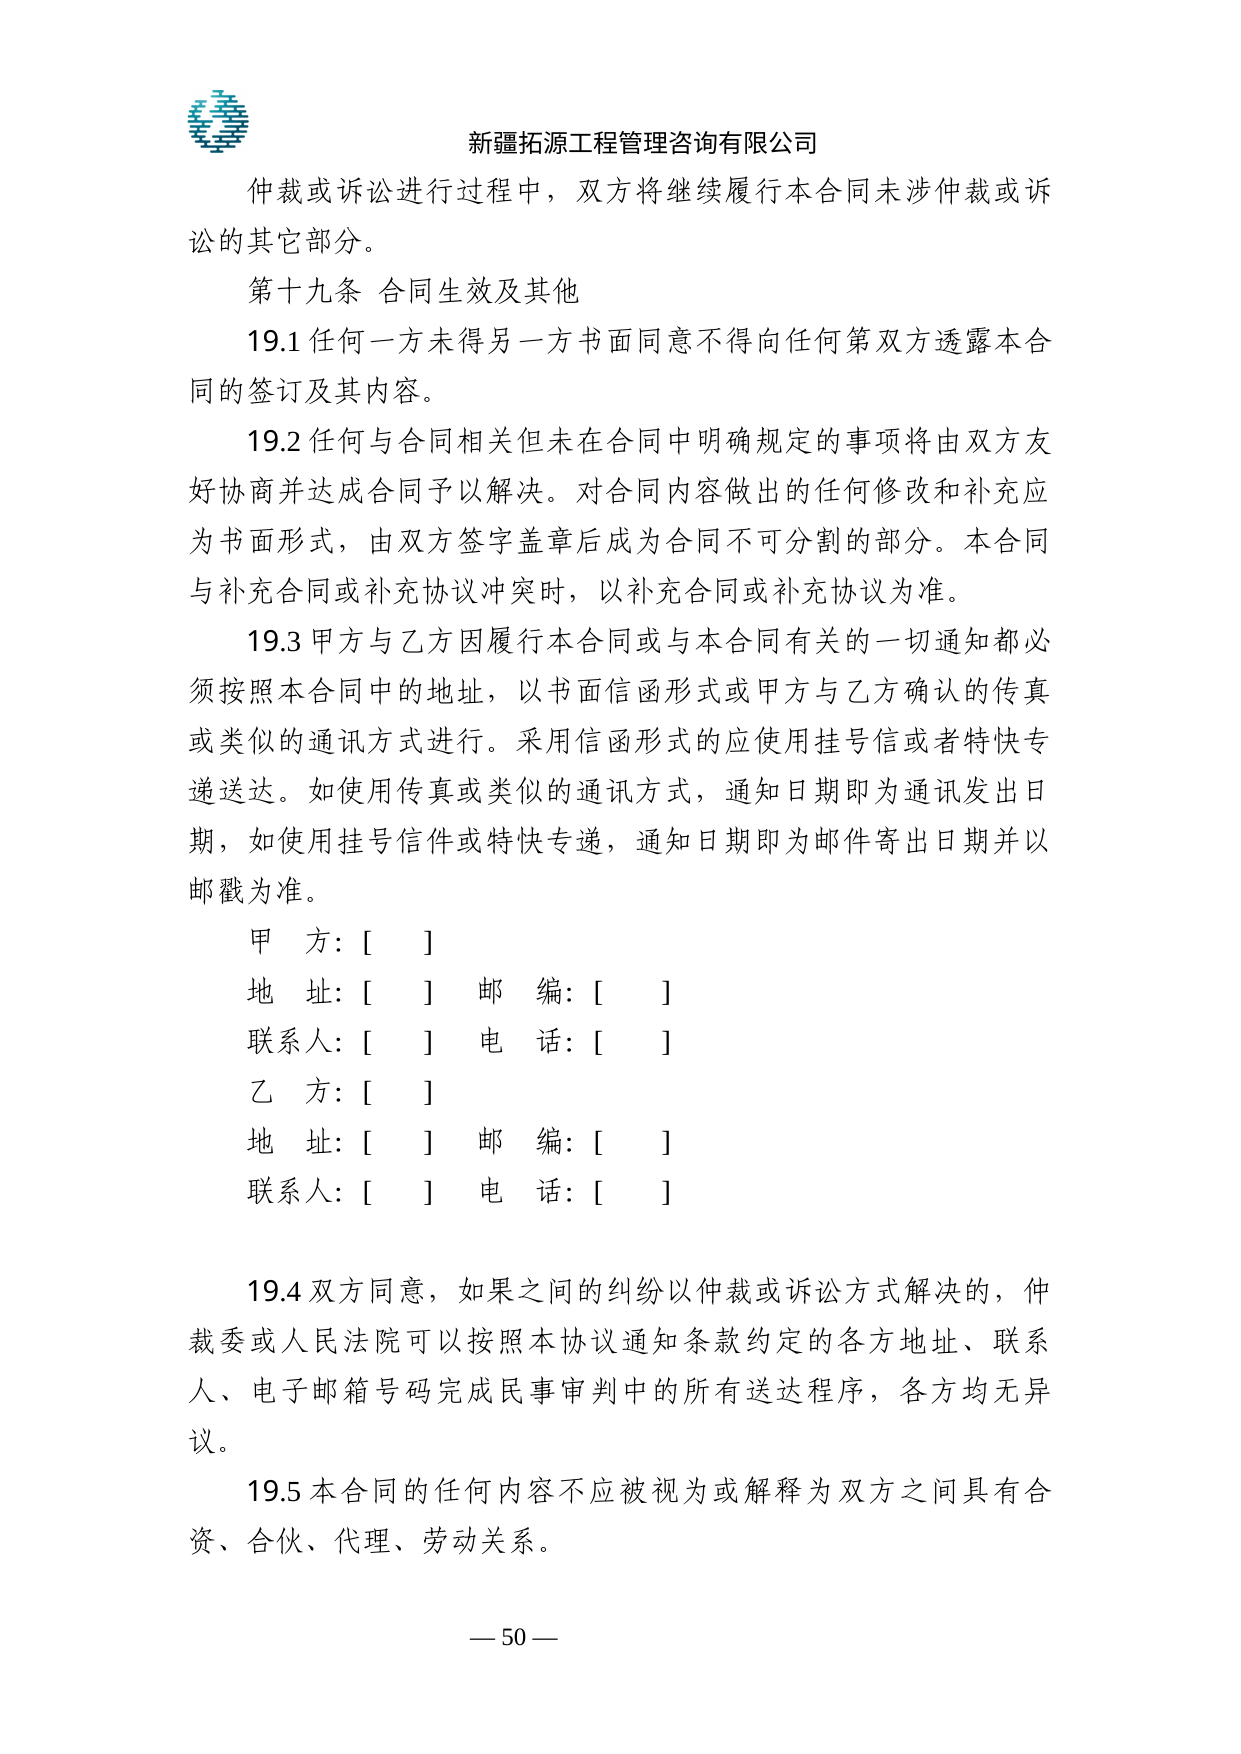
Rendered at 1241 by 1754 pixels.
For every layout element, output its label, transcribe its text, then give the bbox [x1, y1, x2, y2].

text 19.2任何与合同相关但未在合同中明确规定的事项将由双方友好协商并达成合同予以解决。对合同内容做出的任何修改和补充应为书面形式，由双方签字盖章后成为合同不可分割的部分。本合同与补充合同或补充协议冲突时，以补充合同或补充协议为准。 [187, 412, 1053, 612]
text 联系人：[ ] 电 话：[ ] [187, 1012, 1053, 1062]
text 地 址：[ ] 邮 编：[ ] [187, 962, 1053, 1012]
text 19.3甲方与乙方因履行本合同或与本合同有关的一切通知都必须按照本合同中的地址，以书面信函形式或甲方与乙方确认的传真或类似的通讯方式进行。采用信函形式的应使用挂号信或者特快专递送达。如使用传真或类似的通讯方式，通知日期即为通讯发出日期，如使用挂号信件或特快专递，通知日期即为邮件寄出日期并以邮戳为准。 [187, 612, 1053, 912]
text 第十九条 合同生效及其他 [187, 262, 1053, 312]
picture [187, 90, 249, 153]
picture [220, 128, 249, 153]
text 地 址：[ ] 邮 编：[ ] [187, 1112, 1053, 1162]
text 仲裁或诉讼进行过程中，双方将继续履行本合同未涉仲裁或诉讼的其它部分。 [187, 162, 1053, 262]
text 甲 方：[ ] [187, 912, 1053, 962]
text 19.5本合同的任何内容不应被视为或解释为双方之间具有合资、合伙、代理、劳动关系。 [187, 1462, 1053, 1562]
text 联系人：[ ] 电 话：[ ] [187, 1162, 1053, 1212]
text 乙 方：[ ] [187, 1062, 1053, 1112]
text 19.1任何一方未得另一方书面同意不得向任何第双方透露本合同的签订及其内容。 [187, 312, 1053, 412]
text 19.4双方同意，如果之间的纠纷以仲裁或诉讼方式解决的，仲裁委或人民法院可以按照本协议通知条款约定的各方地址、联系人、电子邮箱号码完成民事审判中的所有送达程序，各方均无异议。 [187, 1262, 1053, 1462]
